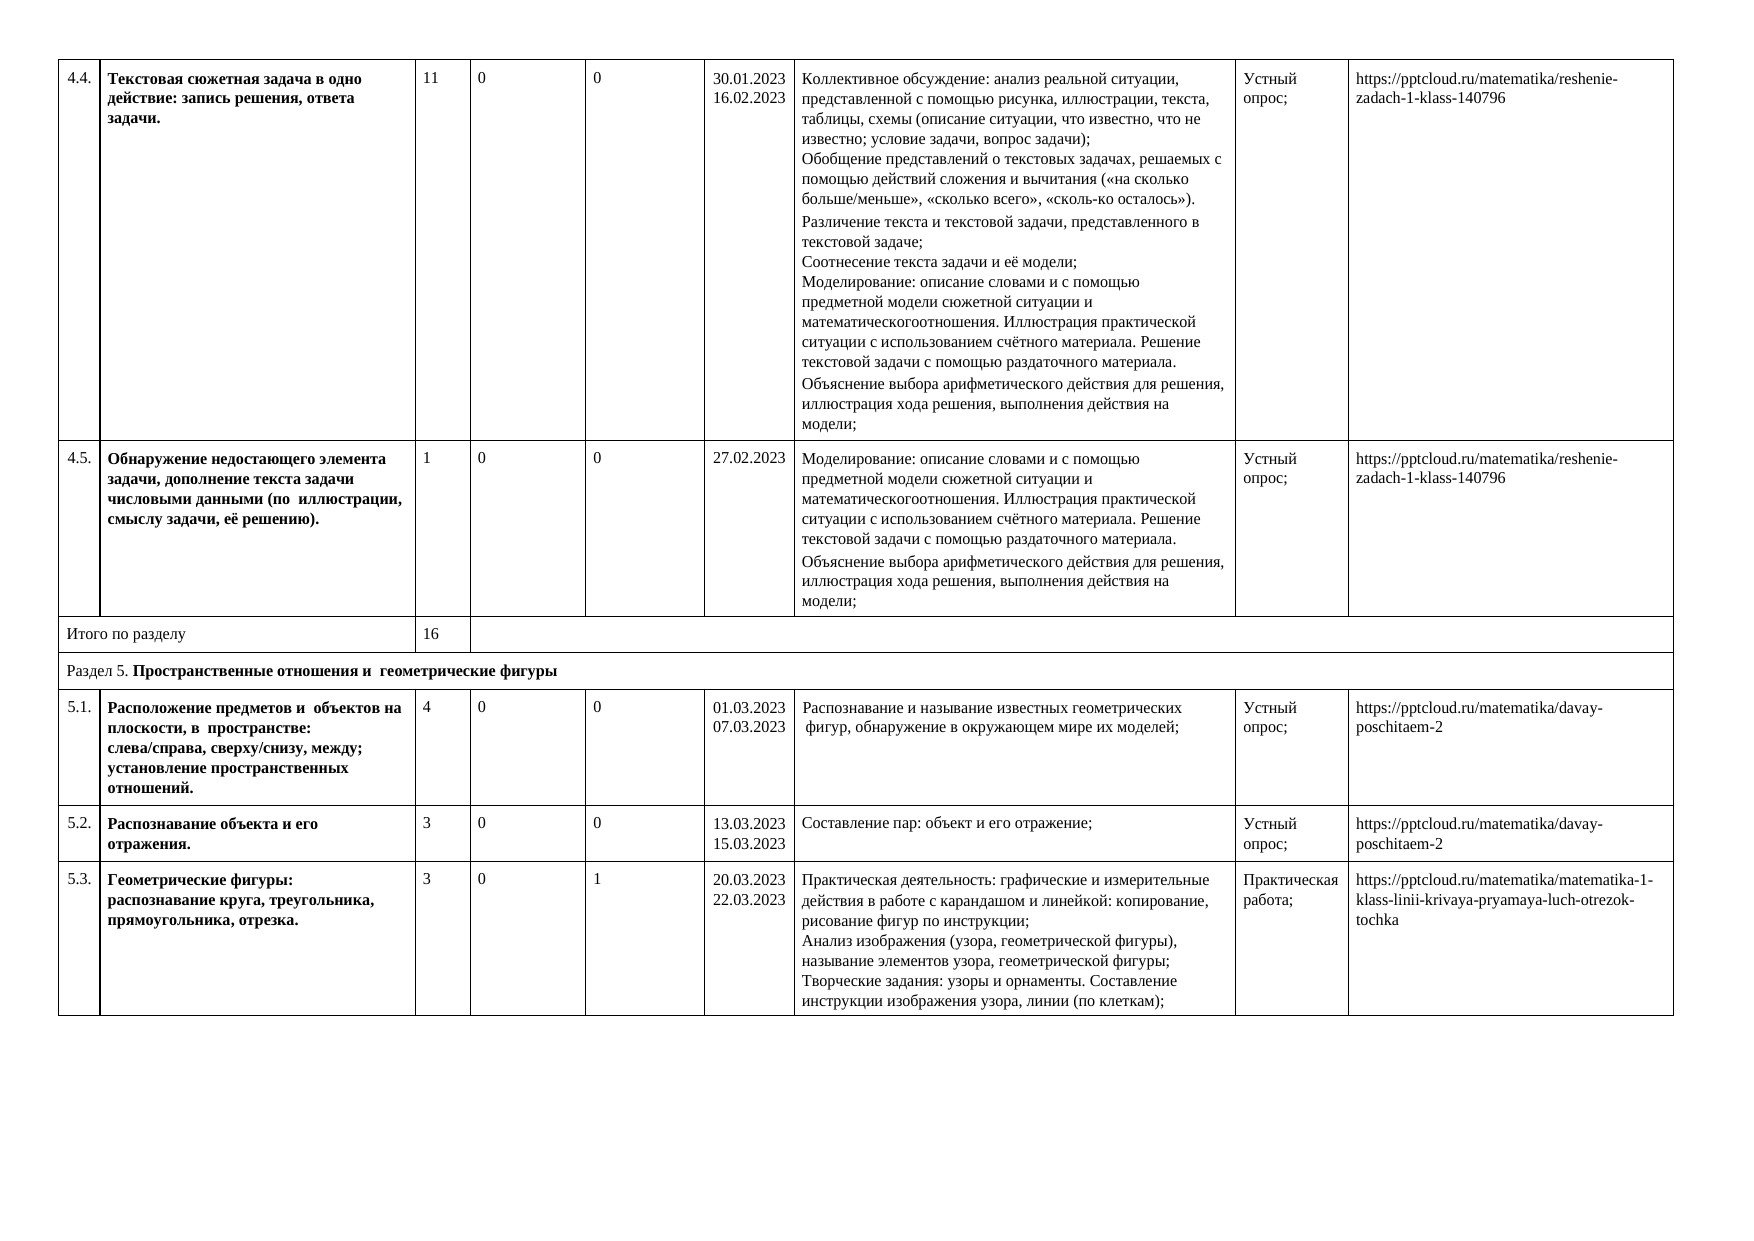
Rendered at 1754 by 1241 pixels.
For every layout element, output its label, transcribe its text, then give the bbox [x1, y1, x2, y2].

table_header 4.4. [59, 60, 99, 439]
table_cell 0 [586, 690, 704, 805]
table_cell Моделирование: описание словами и с помощью предметной модели сюжетной ситуации и математическогоотношения. Иллюстрация практической ситуации с использованием счётного материала. Решение текстовой задачи с помощью раздаточного материала. Объяснение выбора арифметического действия для решения, иллюстрация хода решения, выполнения действия на модели; [795, 441, 1235, 616]
table_cell https://pptcloud.ru/matematika/davay-poschitaem-2 [1349, 690, 1673, 805]
table_cell Расположение предметов и объектов на плоскости, в пространстве: слева/справа, сверху/снизу, между; установление пространственных отношений. [101, 690, 415, 805]
table_cell 16 [416, 617, 470, 652]
table_cell 5.1. [59, 690, 99, 805]
table_cell 20.03.2023 22.03.2023 [705, 862, 794, 1015]
table_header 11 [416, 60, 470, 439]
table_header 30.01.2023 16.02.2023 [705, 60, 794, 439]
table_cell Практическая работа; [1236, 862, 1348, 1015]
table_cell 0 [586, 806, 704, 861]
table_cell Распознавание объекта и его отражения. [101, 806, 415, 861]
table_cell 0 [471, 441, 585, 616]
table_cell 27.02.2023 [705, 441, 794, 616]
table_cell Практическая деятельность: графические и измерительные действия в работе с карандашом и линейкой: копирование, рисование фигур по инструкции; Анализ изображения (узора, геометрической фигуры), называние элементов узора, геометрической фигуры; Творческие задания: узоры и орнаменты. Составление инструкции изображения узора, линии (по клеткам); [795, 862, 1235, 1015]
table_header 0 [471, 60, 585, 439]
table_header Устный опрос; [1236, 60, 1348, 439]
table_cell 01.03.2023 07.03.2023 [705, 690, 794, 805]
table_cell 1 [586, 862, 704, 1015]
table_cell https://pptcloud.ru/matematika/reshenie-zadach-1-klass-140796 [1349, 441, 1673, 616]
table_header Текстовая сюжетная задача в одно действие: запись решения, ответа задачи. [101, 60, 415, 439]
table_cell 0 [471, 806, 585, 861]
table_cell Геометрические фигуры: распознавание круга, треугольника, прямоугольника, отрезка. [101, 862, 415, 1015]
table_cell 0 [471, 690, 585, 805]
table_cell Устный опрос; [1236, 690, 1348, 805]
table_cell 5.2. [59, 806, 99, 861]
table_cell 4 [416, 690, 470, 805]
table_cell https://pptcloud.ru/matematika/matematika-1-klass-linii-krivaya-pryamaya-luch-otrezok-tochka [1349, 862, 1673, 1015]
table_cell Составление пар: объект и его отражение; [795, 806, 1235, 861]
table_cell Устный опрос; [1236, 806, 1348, 861]
table_cell 0 [471, 862, 585, 1015]
table_cell Устный опрос; [1236, 441, 1348, 616]
table_cell [471, 617, 1673, 652]
table_header 0 [586, 60, 704, 439]
table_cell https://pptcloud.ru/matematika/davay-poschitaem-2 [1349, 806, 1673, 861]
table_cell 1 [416, 441, 470, 616]
table_cell 4.5. [59, 441, 99, 616]
table_header https://pptcloud.ru/matematika/reshenie-zadach-1-klass-140796 [1349, 60, 1673, 439]
table_cell 0 [586, 441, 704, 616]
table_header Коллективное обсуждение: анализ реальной ситуации, представленной с помощью рисунка, иллюстрации, текста, таблицы, схемы (описание ситуации, что известно, что не известно; условие задачи, вопрос задачи); Обобщение представлений о текстовых задачах, решаемых с помощью действий сложения и вычитания («на сколько больше/меньше», «сколько всего», «сколь-ко осталось»). Различение текста и текстовой задачи, представленного в текстовой задаче; Соотнесение текста задачи и её модели; Моделирование: описание словами и с помощью предметной модели сюжетной ситуации и математическогоотношения. Иллюстрация практической ситуации с использованием счётного материала. Решение текстовой задачи с помощью раздаточного материала. Объяснение выбора арифметического действия для решения, иллюстрация хода решения, выполнения действия на модели; [795, 60, 1235, 439]
table_cell 13.03.2023 15.03.2023 [705, 806, 794, 861]
table_cell 5.3. [59, 862, 99, 1015]
table_cell Обнаружение недостающего элемента задачи, дополнение текста задачи числовыми данными (по иллюстрации, смыслу задачи, её решению). [101, 441, 415, 616]
table_cell Раздел 5. Пространственные отношения и геометрические фигуры [59, 653, 1673, 688]
table_cell 3 [416, 806, 470, 861]
table_cell Распознавание и называние известных геометрических фигур, обнаружение в окружающем мире их моделей; [795, 690, 1235, 805]
table_cell 3 [416, 862, 470, 1015]
table_cell Итого по разделу [59, 617, 415, 652]
